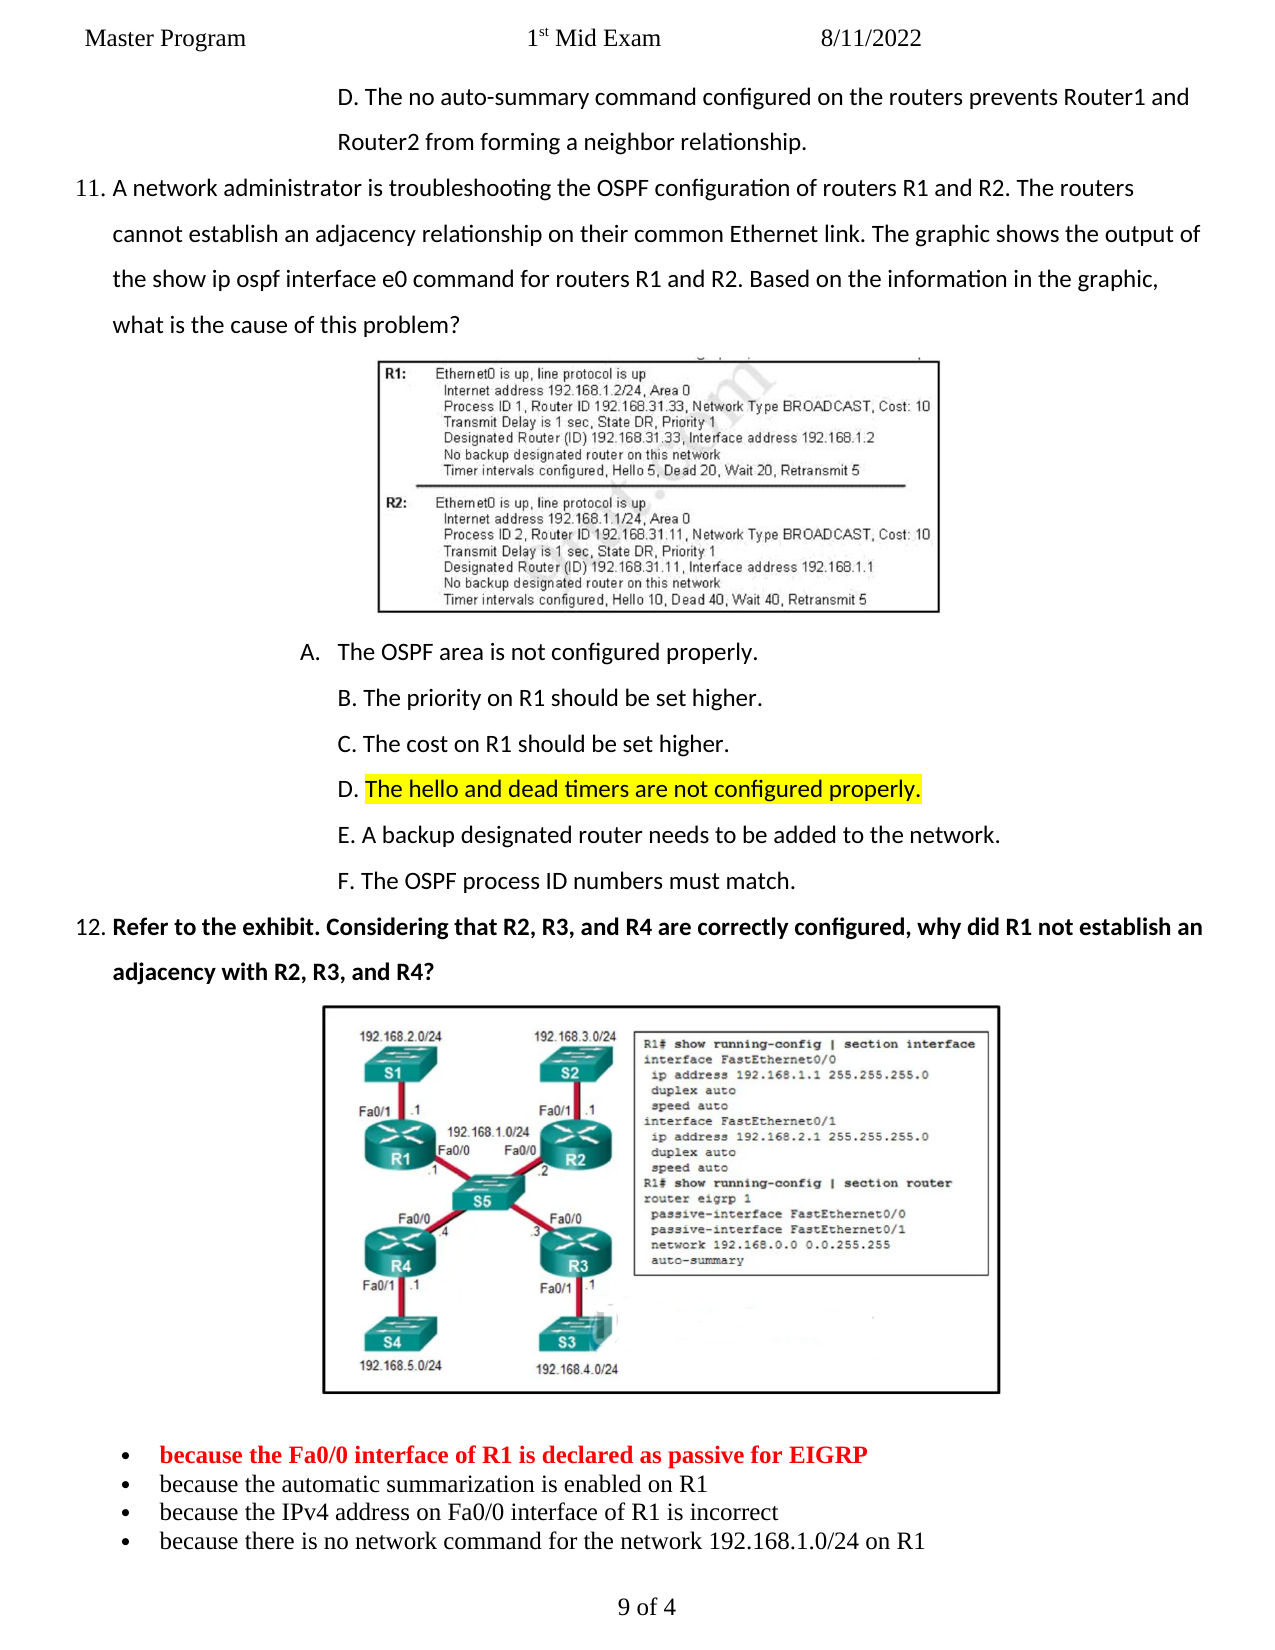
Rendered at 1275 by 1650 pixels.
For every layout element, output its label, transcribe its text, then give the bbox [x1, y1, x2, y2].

list Refer to the exhibit. Considering that R2, R3, and R4 are correctly configured, why did R1 not establish an adjacency with R2, R3, and R4? [75, 911, 1209, 987]
list A network administrator is troubleshooting the OSPF configuration of routers R1 and R2. The routers cannot establish an adjacency relationship on their common Ethernet link. The graphic shows the output of the show ip ospf interface e0 command for routers R1 and R2. Based on the information in the graphic, what is the cause of this problem? [75, 172, 1209, 340]
list because there is no network command for the network 192.168.1.0/24 on R1 [122, 1526, 1209, 1555]
picture [374, 355, 948, 621]
list The OSPF area is not configured properly. B. The priority on R1 should be set higher. C. The cost on R1 should be set higher. D. The hello and dead timers are not configured properly. E. A backup designated router needs to be added to the network. F. The OSPF process ID numbers must match. [300, 636, 1209, 895]
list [300, 81, 1209, 157]
list because the IPv4 address on Fa0/0 interface of R1 is incorrect [122, 1497, 1209, 1526]
picture [319, 1002, 1003, 1396]
list because the automatic summarization is enabled on R1 [122, 1469, 1209, 1497]
list because the Fa0/0 interface of R1 is declared as passive for EIGRP [122, 1440, 1209, 1469]
